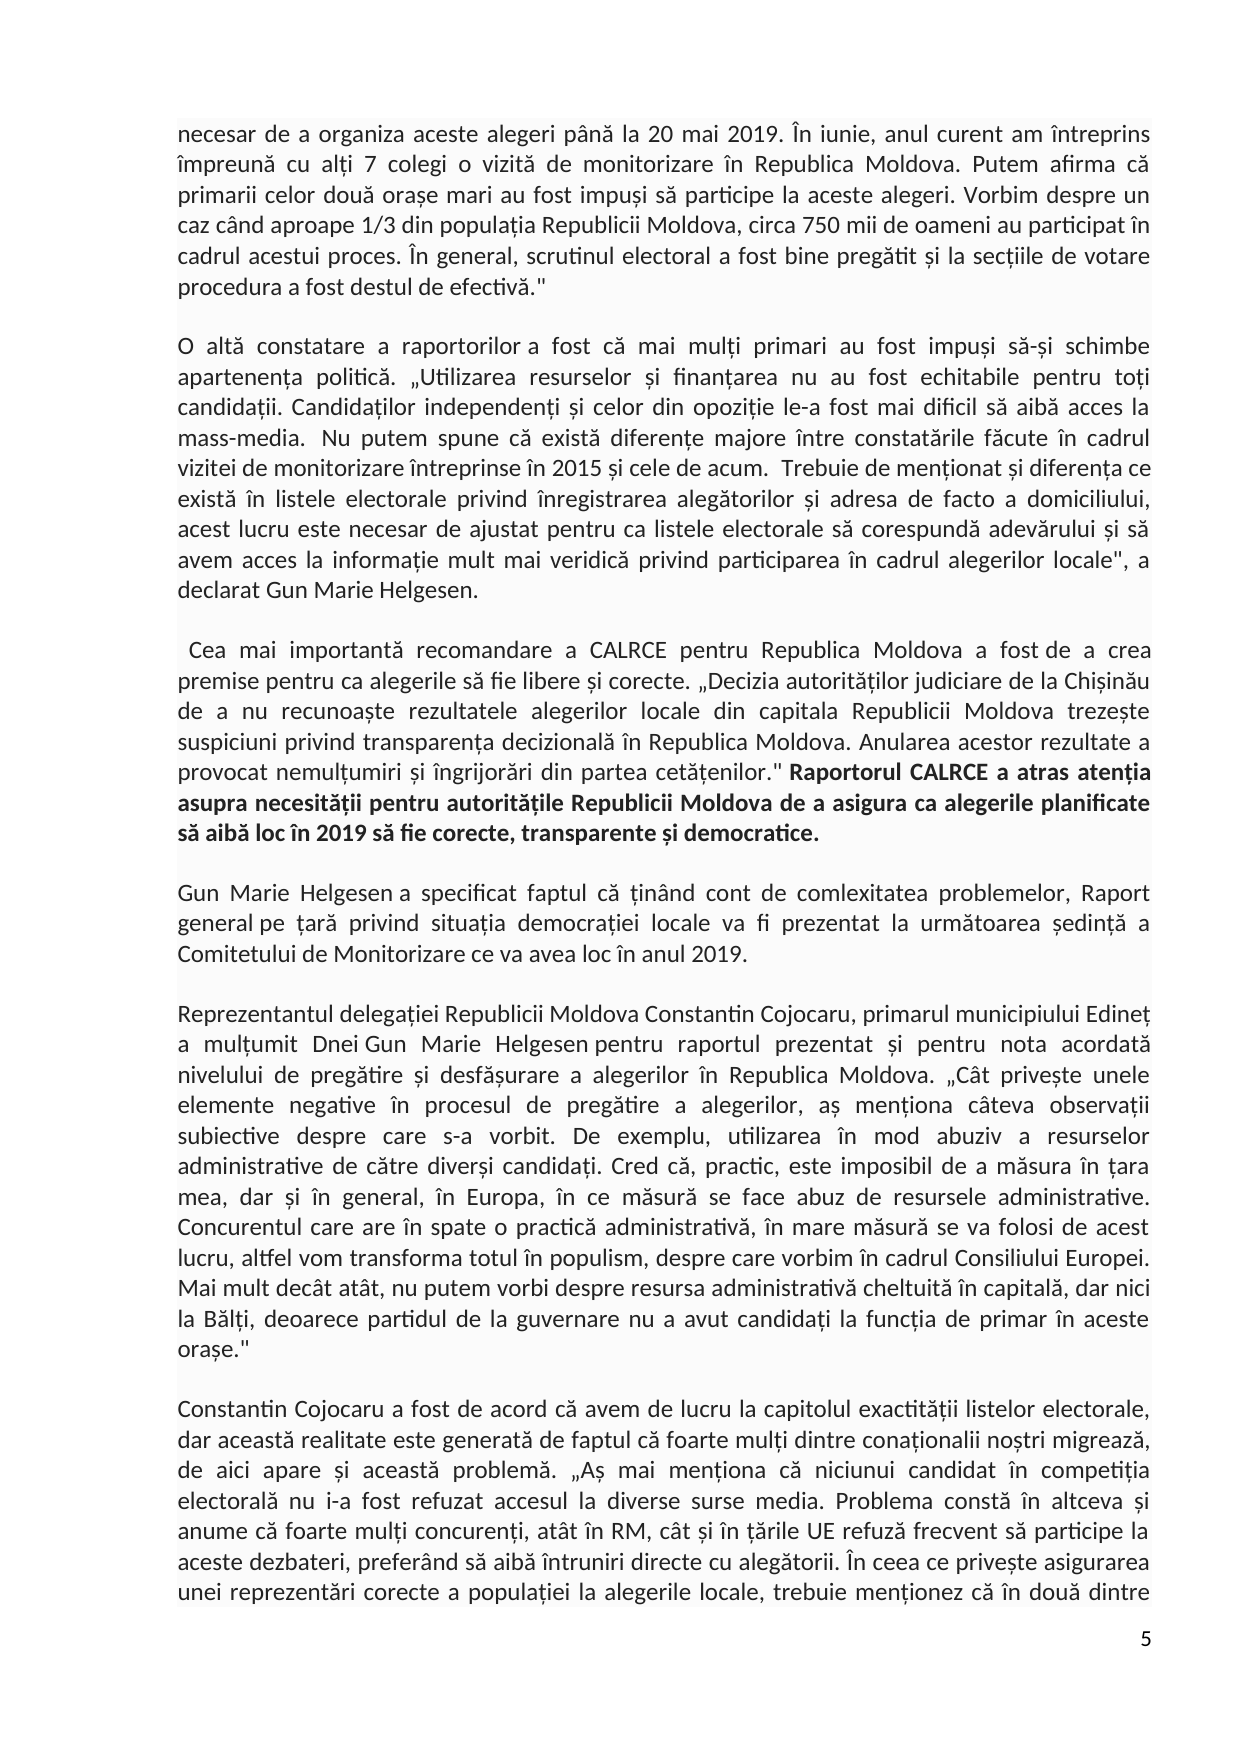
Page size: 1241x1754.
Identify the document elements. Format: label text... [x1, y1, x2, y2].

text Gun Marie Helgesen a specificat faptul că ținând cont de comlexitatea problemelor, Raport general pe țară privind situația democrației locale va fi prezentat la următoarea ședință a Comitetului de Monitorizare ce va avea loc în anul 2019. [177, 877, 1152, 969]
text Cea mai importantă recomandare a CALRCE pentru Republica Moldova a fost de a crea premise pentru ca alegerile să fie libere și corecte. „Decizia autorităților judiciare de la Chișinău de a nu recunoaște rezultatele alegerilor locale din capitala Republicii Moldova trezește suspiciuni privind transparența decizională în Republica Moldova. Anularea acestor rezultate a provocat nemulțumiri și îngrijorări din partea cetățenilor." Raportorul CALRCE a atras atenția asupra necesității pentru autoritățile Republicii Moldova de a asigura ca alegerile planificate să aibă loc în 2019 să fie corecte, transparente și democratice. [177, 634, 1152, 848]
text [177, 1393, 1152, 1607]
text Reprezentantul delegației Republicii Moldova Constantin Cojocaru, primarul municipiului Edineț a mulțumit Dnei Gun Marie Helgesen pentru raportul prezentat și pentru nota acordată nivelului de pregătire și desfășurare a alegerilor în Republica Moldova. „Cât privește unele elemente negative în procesul de pregătire a alegerilor, aș menționa câteva observații subiective despre care s-a vorbit. De exemplu, utilizarea în mod abuziv a resurselor administrative de către diverși candidați. Cred că, practic, este imposibil de a măsura în țara mea, dar și în general, în Europa, în ce măsură se face abuz de resursele administrative. Concurentul care are în spate o practică administrativă, în mare măsură se va folosi de acest lucru, altfel vom transforma totul în populism, despre care vorbim în cadrul Consiliului Europei. Mai mult decât atât, nu putem vorbi despre resursa administrativă cheltuită în capitală, dar nici la Bălți, deoarece partidul de la guvernare nu a avut candidați la funcția de primar în aceste orașe." [177, 998, 1152, 1364]
text O altă constatare a raportorilor a fost că mai mulți primari au fost impuși să-și schimbe apartenența politică. „Utilizarea resurselor și finanțarea nu au fost echitabile pentru toți candidații. Candidaților independenți și celor din opoziție le-a fost mai dificil să aibă acces la mass-media. Nu putem spune că există diferențe majore între constatările făcute în cadrul vizitei de monitorizare întreprinse în 2015 și cele de acum. Trebuie de menționat și diferența ce există în listele electorale privind înregistrarea alegătorilor și adresa de facto a domiciliului, acest lucru este necesar de ajustat pentru ca listele electorale să corespundă adevărului și să avem acces la informație mult mai veridică privind participarea în cadrul alegerilor locale", a declarat Gun Marie Helgesen. [177, 330, 1152, 605]
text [177, 118, 1152, 301]
